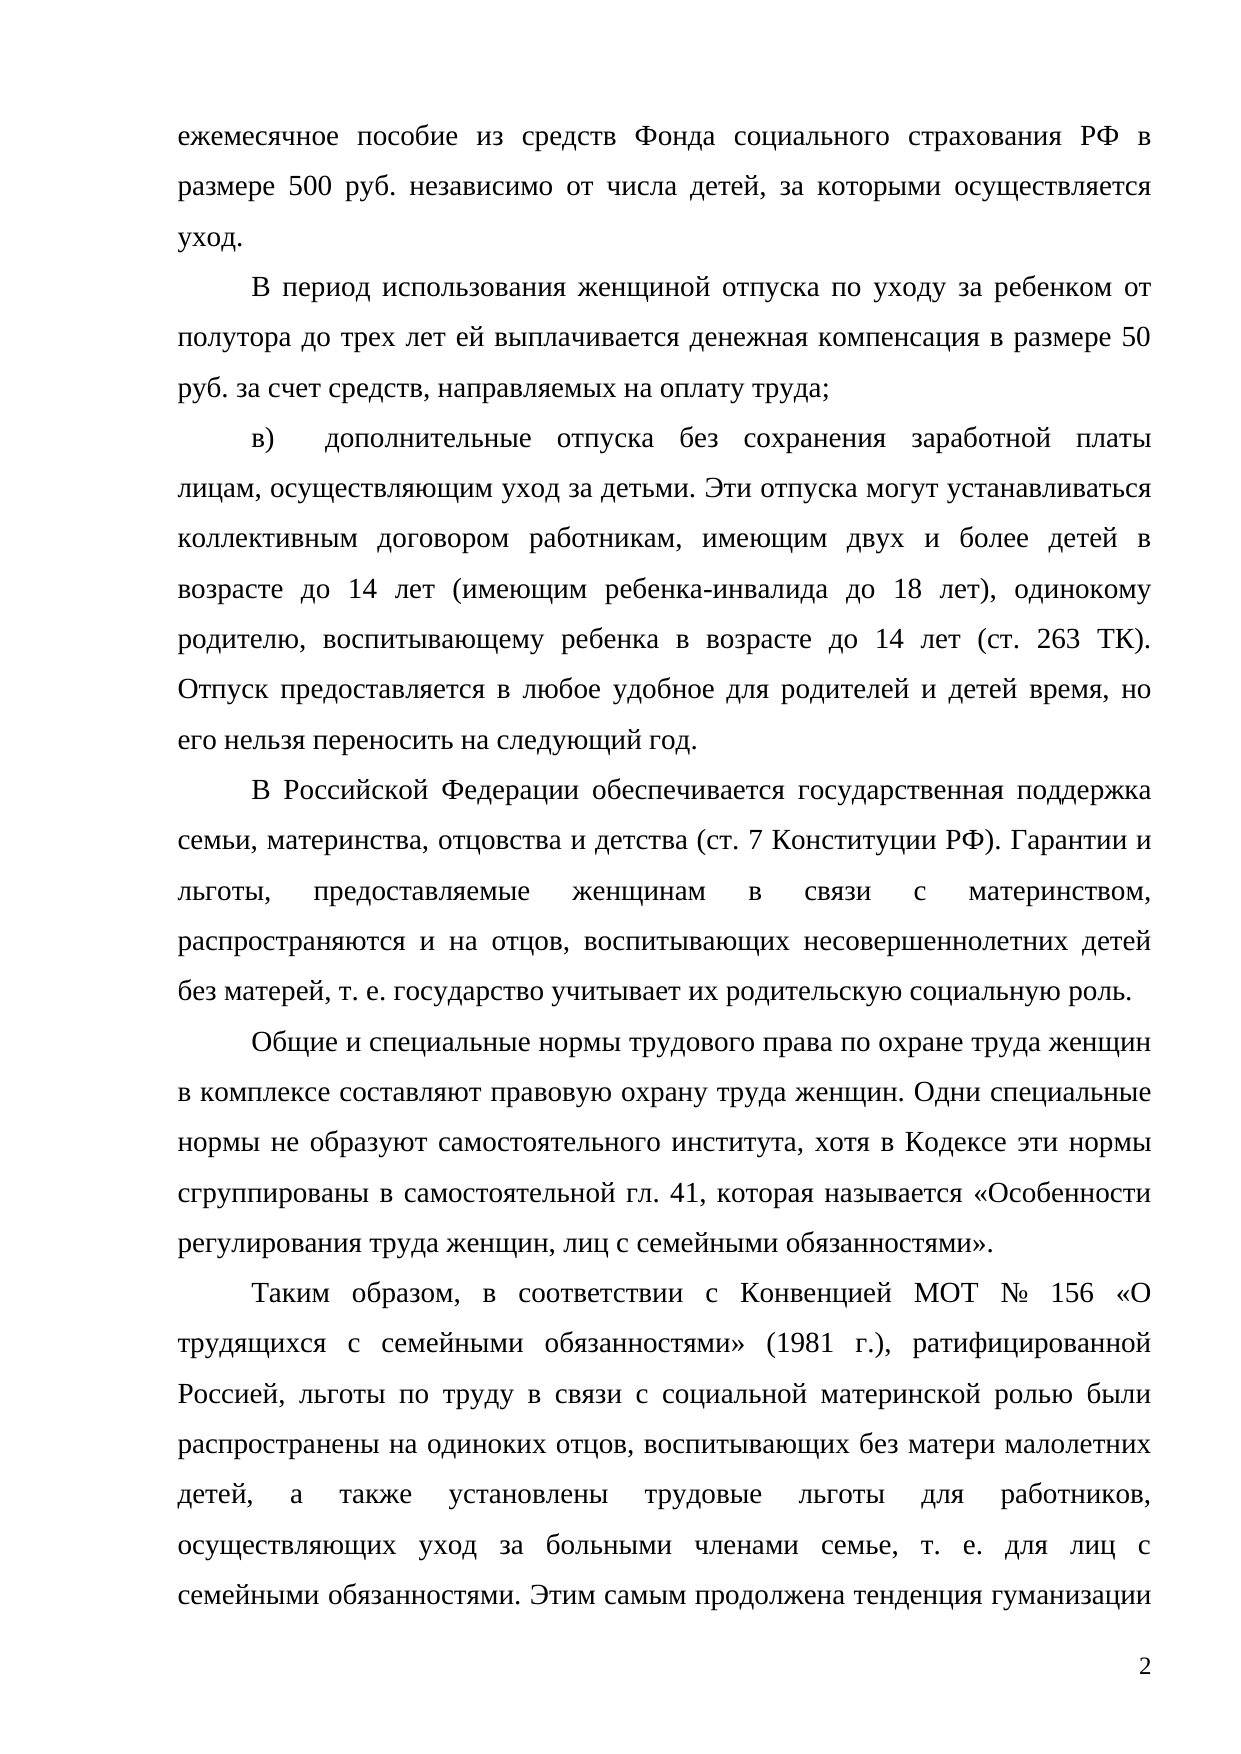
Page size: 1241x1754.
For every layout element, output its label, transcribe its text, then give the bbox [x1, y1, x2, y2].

text В Российской Федерации обеспечивается государственная поддержка семьи, материнства, отцовства и детства (ст. 7 Конституции РФ). Гарантии и льготы, предоставляемые женщинам в связи с материнством, распространяются и на отцов, воспитывающих несовершеннолетних детей без матерей, т. е. государство учитывает их родительскую социальную роль. [177, 772, 1152, 1007]
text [177, 118, 1152, 252]
text Общие и специальные нормы трудового права по охране труда женщин в комплексе составляют правовую охрану труда женщин. Одни специальные нормы не образуют самостоятельного института, хотя в Кодексе эти нормы сгруппированы в самостоятельной гл. 41, которая называется «Особенности регулирования труда женщин, лиц с семейными обязанностями». [177, 1024, 1152, 1258]
text в) дополнительные отпуска без сохранения заработной платы лицам, осуществляющим уход за детьми. Эти отпуска могут устанавливаться коллективным договором работникам, имеющим двух и более детей в возрасте до 14 лет (имеющим ребенка-инвалида до 18 лет), одинокому родителю, воспитывающему ребенка в возрасте до 14 лет (ст. 263 ТК). Отпуск предоставляется в любое удобное для родителей и детей время, но его нельзя переносить на следующий год. [177, 420, 1152, 755]
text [177, 1275, 1152, 1611]
text В период использования женщиной отпуска по уходу за ребенком от полутора до трех лет ей выплачивается денежная компенсация в размере 50 руб. за счет средств, направляемых на оплату труда; [177, 269, 1152, 403]
